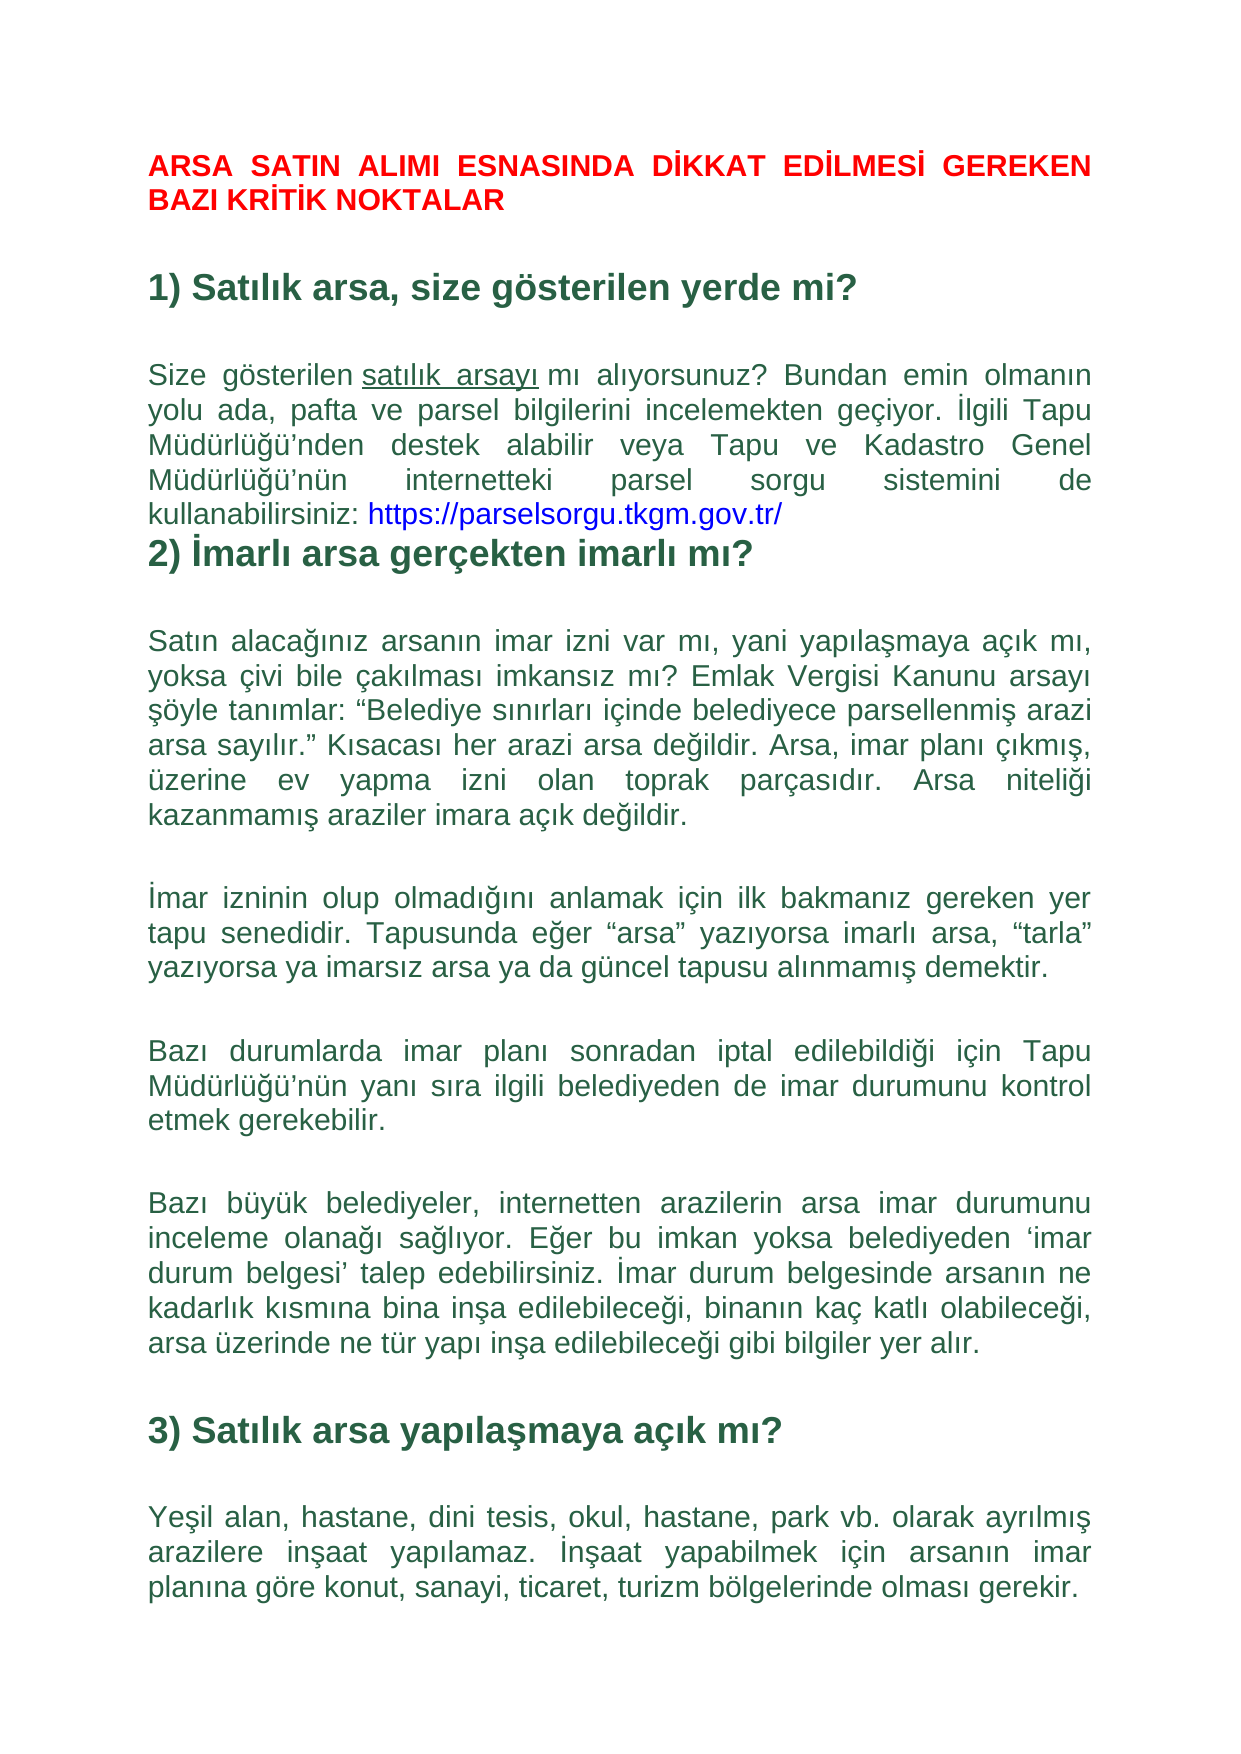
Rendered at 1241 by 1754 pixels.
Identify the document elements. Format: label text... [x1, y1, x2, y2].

text ARSA SATIN ALIMI ESNASINDA DİKKAT EDİLMESİ GEREKEN BAZI KRİTİK NOKTALAR [148, 148, 1093, 217]
text Bazı büyük belediyeler, internetten arazilerin arsa imar durumunu inceleme olanağı sağlıyor. Eğer bu imkan yoksa belediyeden ‘imar durum belgesi’ talep edebilirsiniz. İmar durum belgesinde arsanın ne kadarlık kısmına bina inşa edilebileceği, binanın kaç katlı olabileceği, arsa üzerinde ne tür yapı inşa edilebileceği gibi bilgiler yer alır. [148, 1186, 1093, 1359]
text Satın alacağınız arsanın imar izni var mı, yani yapılaşmaya açık mı, yoksa çivi bile çakılması imkansız mı? Emlak Vergisi Kanunu arsayı şöyle tanımlar: “Belediye sınırları içinde belediyece parsellenmiş arazi arsa sayılır.” Kısacası her arazi arsa değildir. Arsa, imar planı çıkmış, üzerine ev yapma izni olan toprak parçasıdır. Arsa niteliği kazanmamış araziler imara açık değildir. [148, 623, 1093, 831]
text İmar izninin olup olmadığını anlamak için ilk bakmanız gereken yer tapu senedidir. Tapusunda eğer “arsa” yazıyorsa imarlı arsa, “tarla” yazıyorsa ya imarsız arsa ya da güncel tapusu alınmamış demektir. [148, 880, 1093, 984]
text 2) İmarlı arsa gerçekten imarlı mı? [148, 531, 1093, 574]
text Size gösterilen satılık arsayı mı alıyorsunuz? Bundan emin olmanın yolu ada, pafta ve parsel bilgilerini incelemekten geçiyor. İlgili Tapu Müdürlüğü’nden destek alabilir veya Tapu ve Kadastro Genel Müdürlüğü’nün internetteki parsel sorgu sistemini de kullanabilirsiniz: https://parselsorgu.tkgm.gov.tr/ [148, 357, 1093, 531]
text 1) Satılık arsa, size gösterilen yerde mi? [148, 266, 1093, 309]
text Bazı durumlarda imar planı sonradan iptal edilebildiği için Tapu Müdürlüğü’nün yanı sıra ilgili belediyeden de imar durumunu kontrol etmek gerekebilir. [148, 1033, 1093, 1137]
text Yeşil alan, hastane, dini tesis, okul, hastane, park vb. olarak ayrılmış arazilere inşaat yapılamaz. İnşaat yapabilmek için arsanın imar planına göre konut, sanayi, ticaret, turizm bölgelerinde olması gerekir. [148, 1499, 1093, 1604]
text 3) Satılık arsa yapılaşmaya açık mı? [148, 1408, 1093, 1451]
